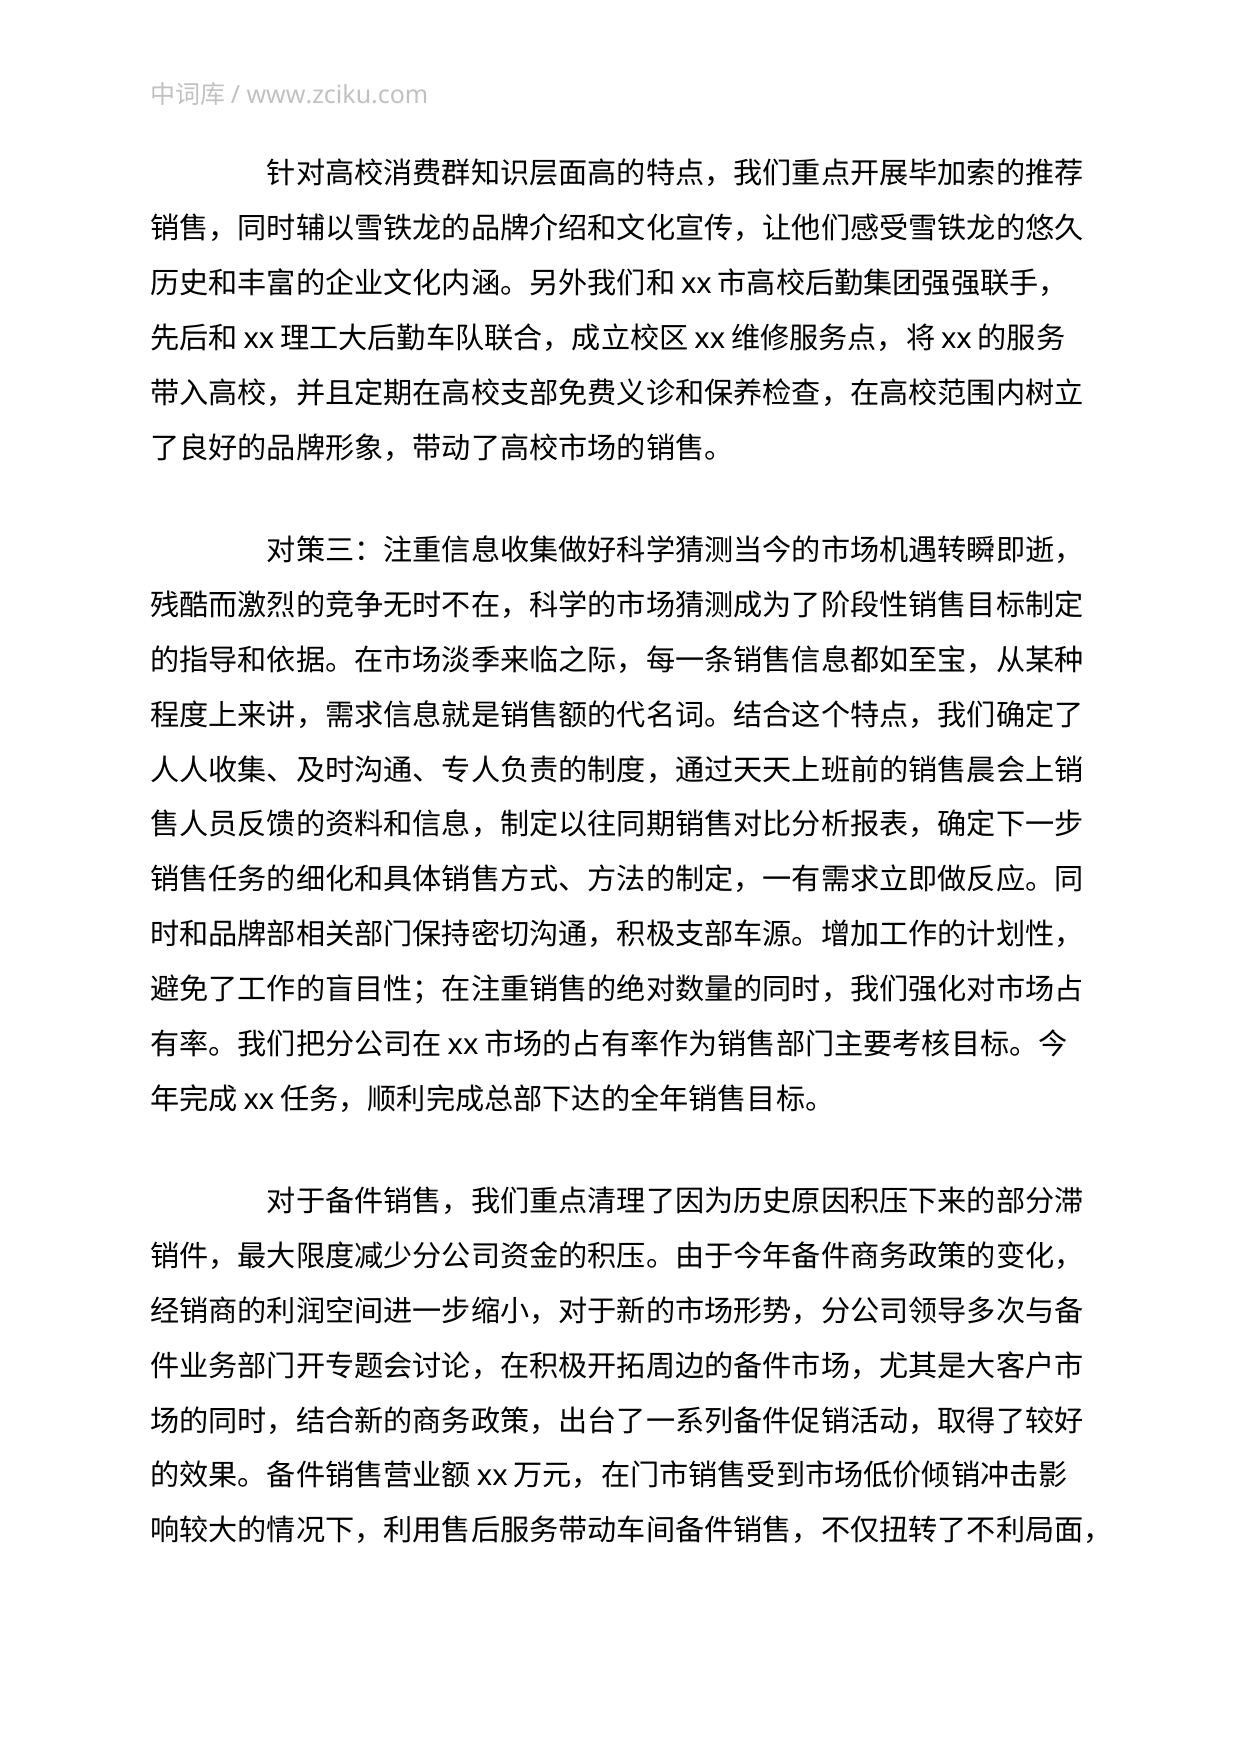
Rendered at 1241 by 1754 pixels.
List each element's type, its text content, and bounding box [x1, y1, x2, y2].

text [150, 1177, 1090, 1549]
text 对策三：注重信息收集做好科学猜测当今的市场机遇转瞬即逝，残酷而激烈的竞争无时不在，科学的市场猜测成为了阶段性销售目标制定的指导和依据。在市场淡季来临之际，每一条销售信息都如至宝，从某种程度上来讲，需求信息就是销售额的代名词。结合这个特点，我们确定了人人收集、及时沟通、专人负责的制度，通过天天上班前的销售晨会上销售人员反馈的资料和信息，制定以往同期销售对比分析报表，确定下一步销售任务的细化和具体销售方式、方法的制定，一有需求立即做反应。同时和品牌部相关部门保持密切沟通，积极支部车源。增加工作的计划性，避免了工作的盲目性；在注重销售的绝对数量的同时，我们强化对市场占有率。我们把分公司在xx市场的占有率作为销售部门主要考核目标。今年完成xx任务，顺利完成总部下达的全年销售目标。 [150, 526, 1090, 1118]
text 针对高校消费群知识层面高的特点，我们重点开展毕加索的推荐销售，同时辅以雪铁龙的品牌介绍和文化宣传，让他们感受雪铁龙的悠久历史和丰富的企业文化内涵。另外我们和xx市高校后勤集团强强联手，先后和xx理工大后勤车队联合，成立校区xx维修服务点，将xx的服务带入高校，并且定期在高校支部免费义诊和保养检查，在高校范围内树立了良好的品牌形象，带动了高校市场的销售。 [150, 150, 1090, 467]
